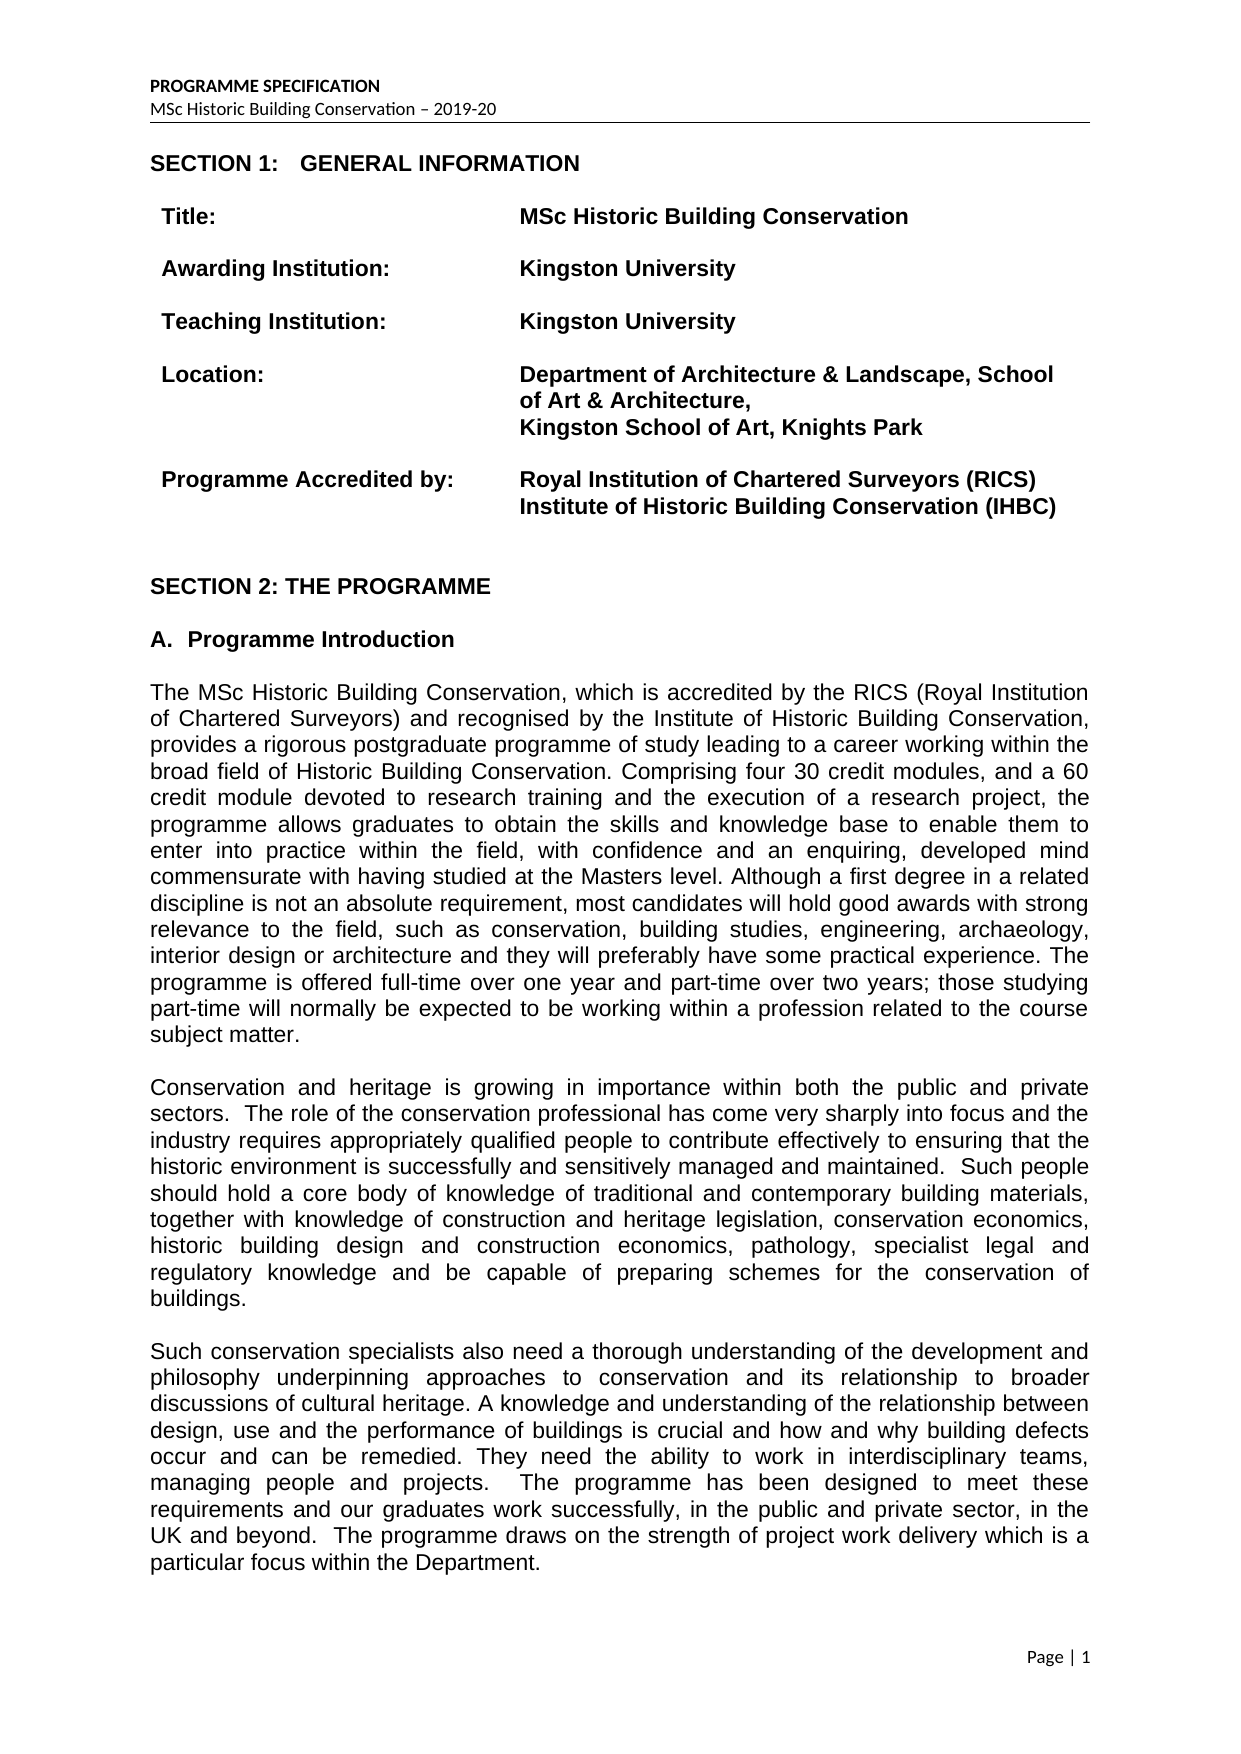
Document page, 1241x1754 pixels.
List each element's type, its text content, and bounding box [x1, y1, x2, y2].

text Conservation and heritage is growing in importance within both the public and private sectors. The role of the conservation professional has come very sharply into focus and the industry requires appropriately qualified people to contribute effectively to ensuring that the historic environment is successfully and sensitively managed and maintained. Such people should hold a core body of knowledge of traditional and contemporary building materials, together with knowledge of construction and heritage legislation, conservation economics, historic building design and construction economics, pathology, specialist legal and regulatory knowledge and be capable of preparing schemes for the conservation of buildings. [150, 1074, 1090, 1311]
table_cell Programme Accredited by: [150, 466, 508, 547]
text The MSc Historic Building Conservation, which is accredited by the RICS (Royal Institution of Chartered Surveyors) and recognised by the Institute of Historic Building Conservation, provides a rigorous postgraduate programme of study leading to a career working within the broad field of Historic Building Conservation. Comprising four 30 credit modules, and a 60 credit module devoted to research training and the execution of a research project, the programme allows graduates to obtain the skills and knowledge base to enable them to enter into practice within the field, with confidence and an enquiring, developed mind commensurate with having studied at the Masters level. Although a first degree in a related discipline is not an absolute requirement, most candidates will hold good awards with strong relevance to the field, such as conservation, building studies, engineering, archaeology, interior design or architecture and they will preferably have some practical experience. The programme is offered full-time over one year and part-time over two years; those studying part-time will normally be expected to be working within a profession related to the course subject matter. [150, 679, 1090, 1048]
table_cell Royal Institution of Chartered Surveyors (RICS) Institute of Historic Building Conservation (IHBC) [508, 466, 1090, 547]
table_cell Kingston University [508, 308, 1090, 361]
text Such conservation specialists also need a thorough understanding of the development and philosophy underpinning approaches to conservation and its relationship to broader discussions of cultural heritage. A knowledge and understanding of the relationship between design, use and the performance of buildings is crucial and how and why building defects occur and can be remedied. They need the ability to work in interdisciplinary teams, managing people and projects. The programme has been designed to meet these requirements and our graduates work successfully, in the public and private sector, in the UK and beyond. The programme draws on the strength of project work delivery which is a particular focus within the Department. [150, 1338, 1090, 1575]
table_cell Awarding Institution: [150, 255, 508, 308]
table_cell Teaching Institution: [150, 308, 508, 361]
table_header Title: [150, 203, 508, 255]
table_header MSc Historic Building Conservation [508, 203, 1090, 255]
list Programme Introduction [150, 626, 1090, 652]
table_cell Kingston University [508, 255, 1090, 308]
text SECTION 1: GENERAL INFORMATION [150, 150, 1090, 176]
table_cell Location: [150, 361, 508, 466]
text SECTION 2: THE PROGRAMME [150, 573, 1090, 600]
table_cell Department of Architecture & Landscape, School of Art & Architecture, Kingston School of Art, Knights Park [508, 361, 1090, 466]
